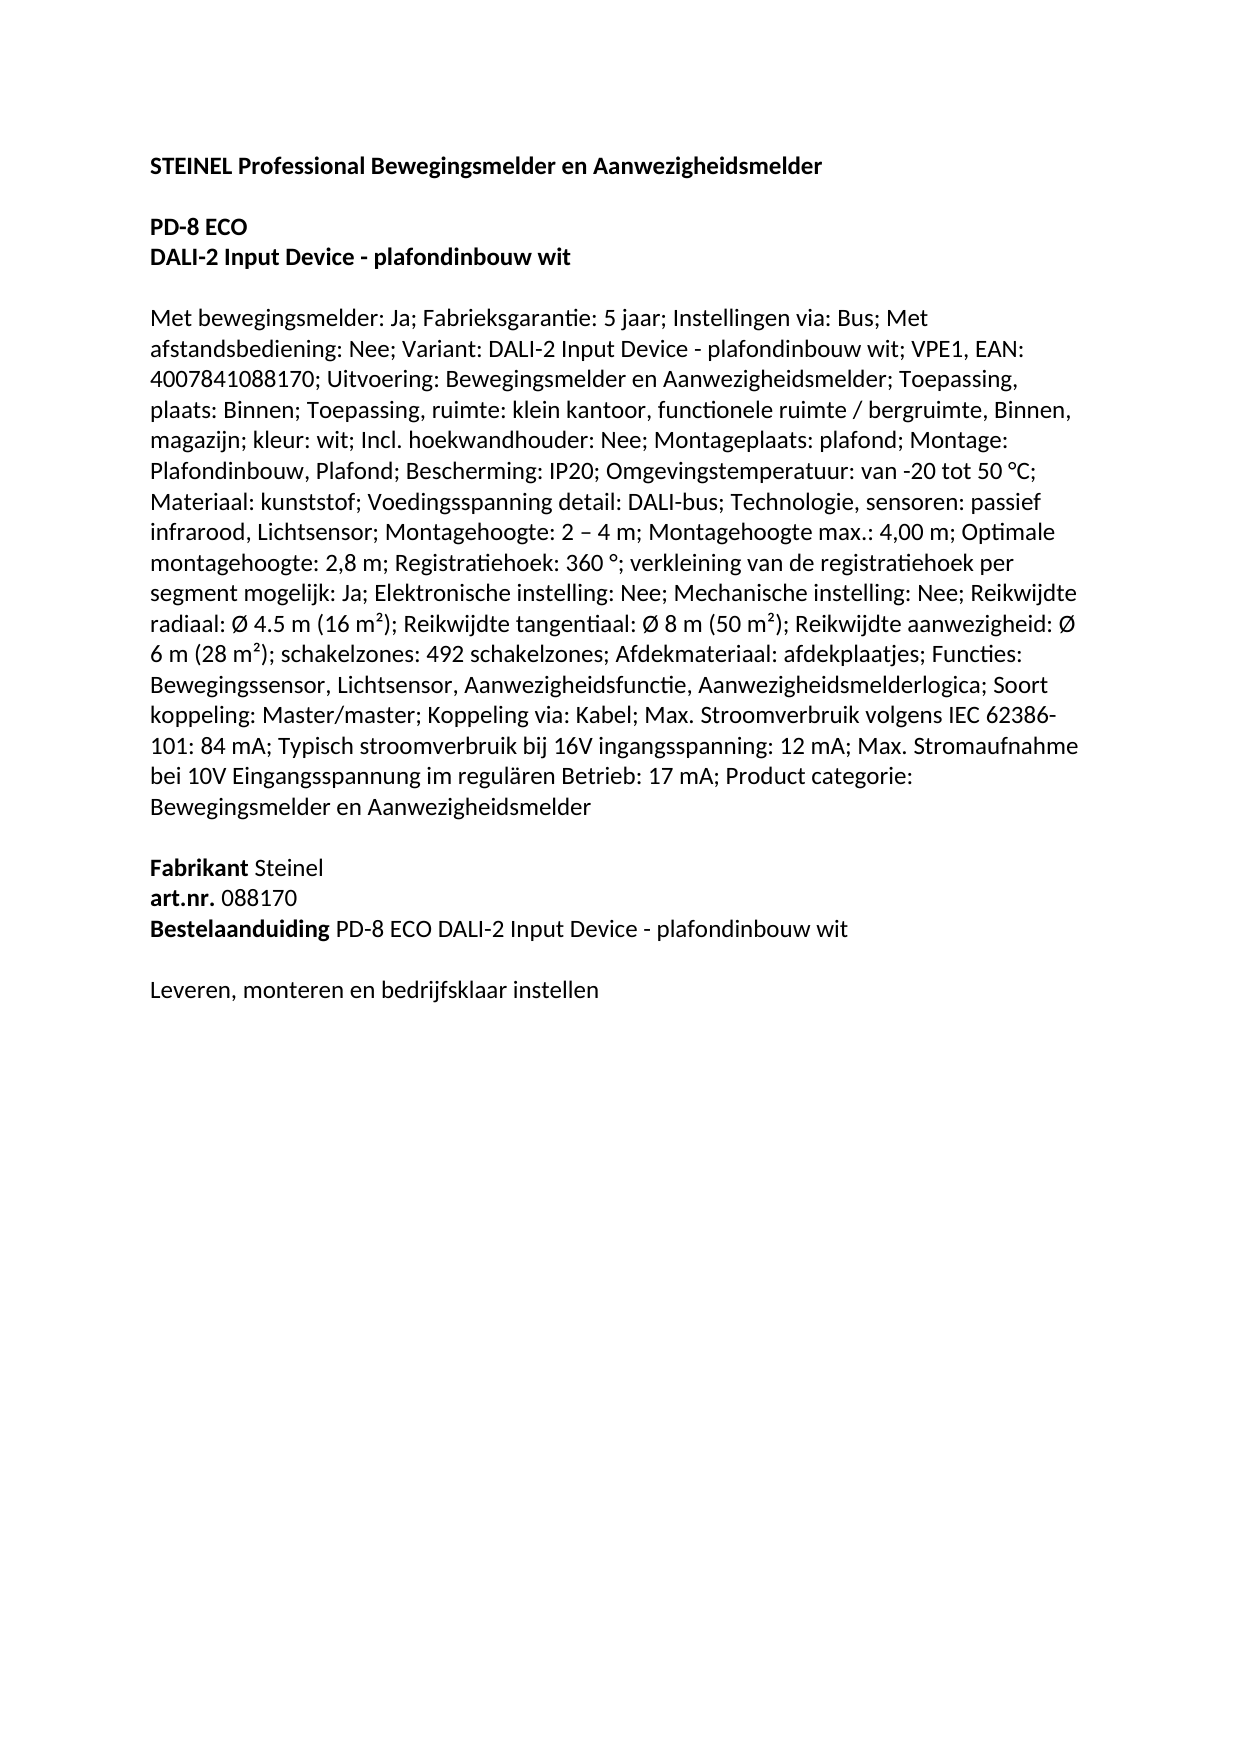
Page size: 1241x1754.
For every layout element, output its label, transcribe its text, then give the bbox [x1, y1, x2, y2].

text Bestelaanduiding PD-8 ECO DALI-2 Input Device - plafondinbouw wit [150, 913, 1090, 943]
text DALI-2 Input Device - plafondinbouw wit [150, 242, 1090, 272]
text Met bewegingsmelder: Ja; Fabrieksgarantie: 5 jaar; Instellingen via: Bus; Met afstandsbediening: Nee; Variant: DALI-2 Input Device - plafondinbouw wit; VPE1, EAN: 4007841088170; Uitvoering: Bewegingsmelder en Aanwezigheidsmelder; Toepassing, plaats: Binnen; Toepassing, ruimte: klein kantoor, functionele ruimte / bergruimte, Binnen, magazijn; kleur: wit; Incl. hoekwandhouder: Nee; Montageplaats: plafond; Montage: Plafondinbouw, Plafond; Bescherming: IP20; Omgevingstemperatuur: van -20 tot 50 °C; Materiaal: kunststof; Voedingsspanning detail: DALI-bus; Technologie, sensoren: passief infrarood, Lichtsensor; Montagehoogte: 2 – 4 m; Montagehoogte max.: 4,00 m; Optimale montagehoogte: 2,8 m; Registratiehoek: 360 °; verkleining van de registratiehoek per segment mogelijk: Ja; Elektronische instelling: Nee; Mechanische instelling: Nee; Reikwijdte radiaal: Ø 4.5 m (16 m²); Reikwijdte tangentiaal: Ø 8 m (50 m²); Reikwijdte aanwezigheid: Ø 6 m (28 m²); schakelzones: 492 schakelzones; Afdekmateriaal: afdekplaatjes; Functies: Bewegingssensor, Lichtsensor, Aanwezigheidsfunctie, Aanwezigheidsmelderlogica; Soort koppeling: Master/master; Koppeling via: Kabel; Max. Stroomverbruik volgens IEC 62386-101: 84 mA; Typisch stroomverbruik bij 16V ingangsspanning: 12 mA; Max. Stromaufnahme bei 10V Eingangsspannung im regulären Betrieb: 17 mA; Product categorie: Bewegingsmelder en Aanwezigheidsmelder [150, 303, 1090, 821]
text Leveren, monteren en bedrijfsklaar instellen [150, 974, 1090, 1004]
text Fabrikant Steinel [150, 852, 1090, 882]
text art.nr. 088170 [150, 882, 1090, 913]
text PD-8 ECO [150, 211, 1090, 242]
text STEINEL Professional Bewegingsmelder en Aanwezigheidsmelder [150, 150, 1090, 181]
